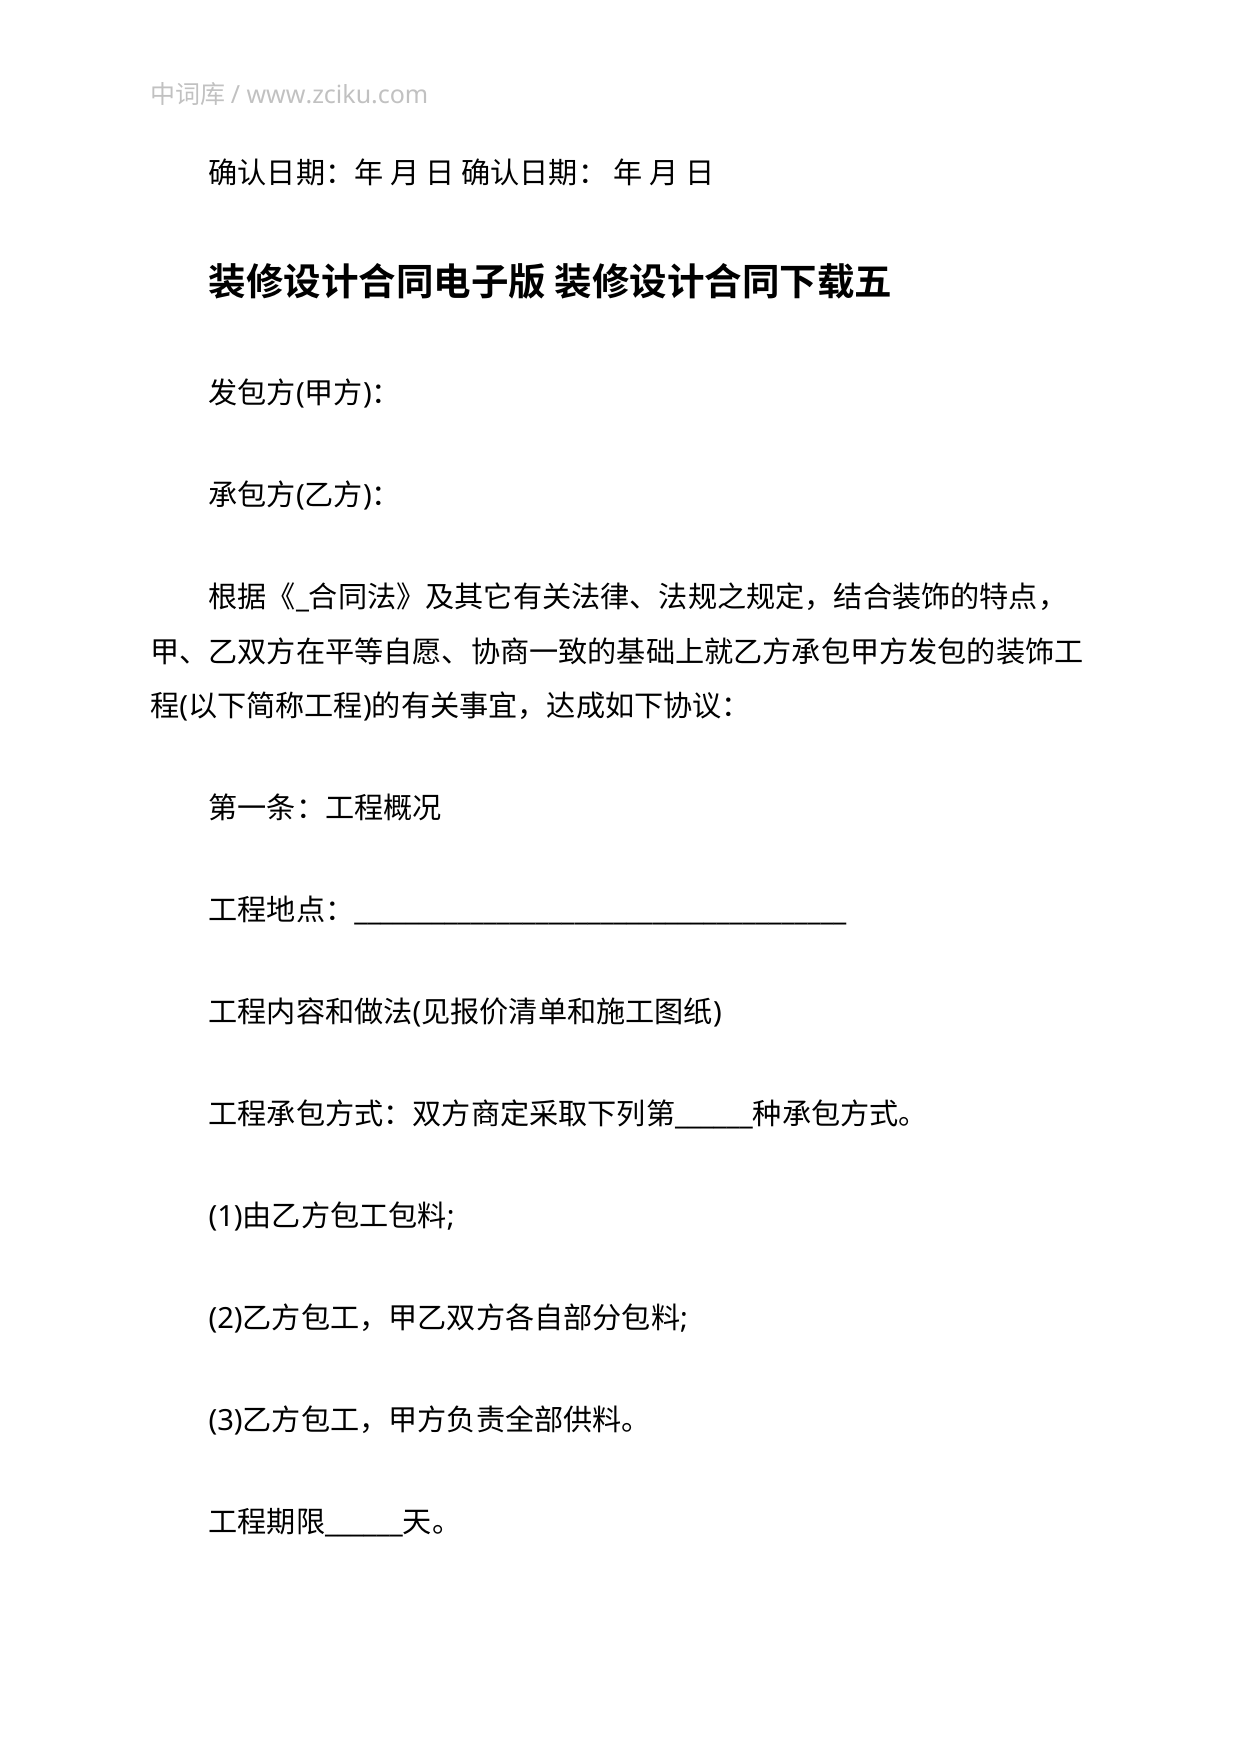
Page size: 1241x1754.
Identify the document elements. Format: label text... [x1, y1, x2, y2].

text 工程内容和做法(见报价清单和施工图纸) [150, 989, 1090, 1031]
text 装修设计合同电子版 装修设计合同下载五 [150, 252, 1090, 306]
text (3)乙方包工，甲方负责全部供料。 [150, 1397, 1090, 1439]
text 工程期限______天。 [150, 1499, 1090, 1541]
text 确认日期：年 月 日 确认日期： 年 月 日 [150, 150, 1090, 192]
text 承包方(乙方)： [150, 471, 1090, 513]
text (1)由乙方包工包料; [150, 1193, 1090, 1235]
text 第一条：工程概况 [150, 785, 1090, 827]
text (2)乙方包工，甲乙双方各自部分包料; [150, 1295, 1090, 1337]
text 发包方(甲方)： [150, 369, 1090, 412]
text 根据《_合同法》及其它有关法律、法规之规定，结合装饰的特点，甲、乙双方在平等自愿、协商一致的基础上就乙方承包甲方发包的装饰工程(以下简称工程)的有关事宜，达成如下协议： [150, 573, 1090, 725]
text 工程地点：______________________________________ [150, 887, 1090, 929]
text 工程承包方式：双方商定采取下列第______种承包方式。 [150, 1091, 1090, 1133]
